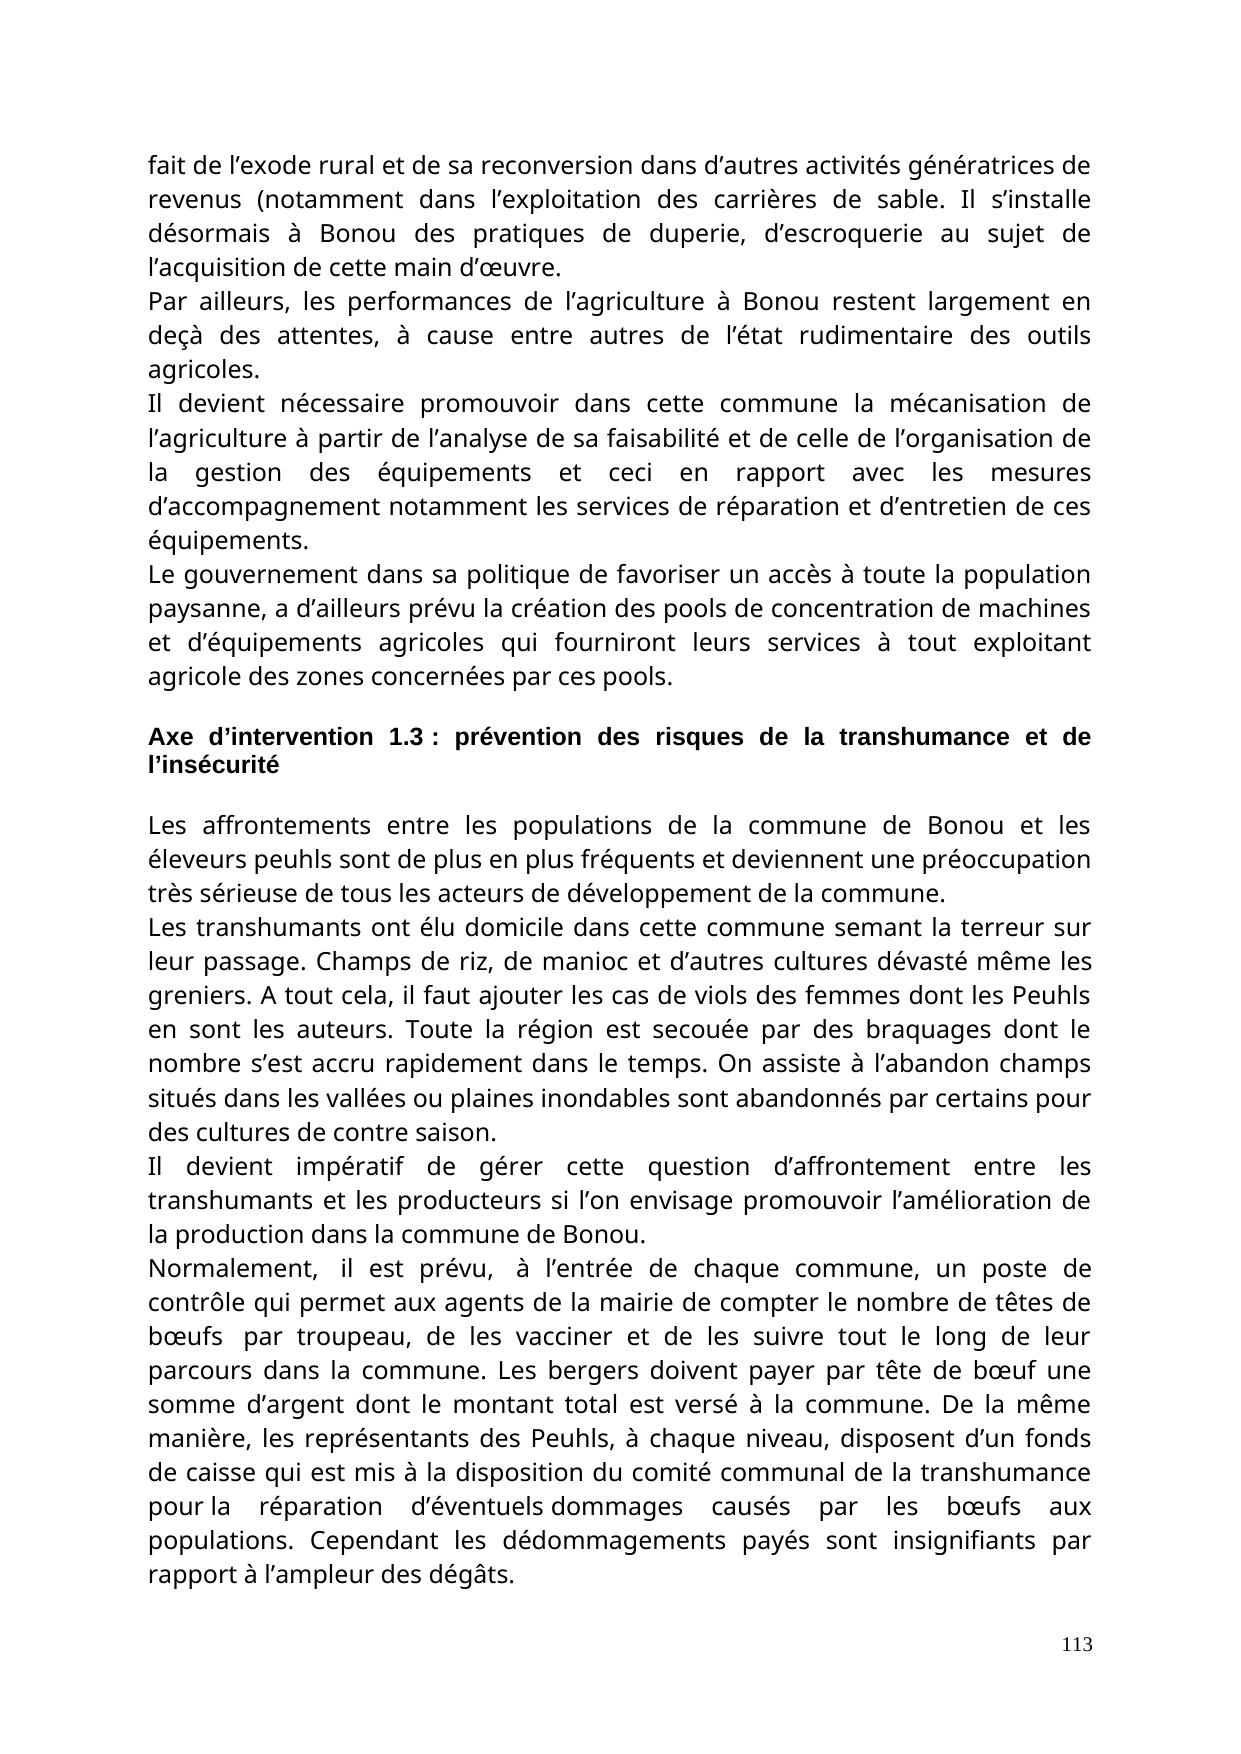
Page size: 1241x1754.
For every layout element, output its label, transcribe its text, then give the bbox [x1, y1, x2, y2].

text Il devient nécessaire promouvoir dans cette commune la mécanisation de l’agriculture à partir de l’analyse de sa faisabilité et de celle de l’organisation de la gestion des équipements et ceci en rapport avec les mesures d’accompagnement notamment les services de réparation et d’entretien de ces équipements. [148, 386, 1092, 556]
text Le gouvernement dans sa politique de favoriser un accès à toute la population paysanne, a d’ailleurs prévu la création des pools de concentration de machines et d’équipements agricoles qui fourniront leurs services à tout exploitant agricole des zones concernées par ces pools. [148, 556, 1092, 693]
text Il devient impératif de gérer cette question d’affrontement entre les transhumants et les producteurs si l’on envisage promouvoir l’amélioration de la production dans la commune de Bonou. [148, 1148, 1092, 1251]
text Les transhumants ont élu domicile dans cette commune semant la terreur sur leur passage. Champs de riz, de manioc et d’autres cultures dévasté même les greniers. A tout cela, il faut ajouter les cas de viols des femmes dont les Peuhls en sont les auteurs. Toute la région est secouée par des braquages dont le nombre s’est accru rapidement dans le temps. On assiste à l’abandon champs situés dans les vallées ou plaines inondables sont abandonnés par certains pour des cultures de contre saison. [148, 910, 1092, 1148]
text Normalement, il est prévu, à l’entrée de chaque commune, un poste de contrôle qui permet aux agents de la mairie de compter le nombre de têtes de bœufs par troupeau, de les vacciner et de les suivre tout le long de leur parcours dans la commune. Les bergers doivent payer par tête de bœuf une somme d’argent dont le montant total est versé à la commune. De la même manière, les représentants des Peuhls, à chaque niveau, disposent d’un fonds de caisse qui est mis à la disposition du comité communal de la transhumance pour la réparation d’éventuels dommages causés par les bœufs aux populations. Cependant les dédommagements payés sont insignifiants par rapport à l’ampleur des dégâts. [148, 1251, 1092, 1591]
text Les affrontements entre les populations de la commune de Bonou et les éleveurs peuhls sont de plus en plus fréquents et deviennent une préoccupation très sérieuse de tous les acteurs de développement de la commune. [148, 808, 1092, 910]
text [148, 148, 1092, 284]
text Par ailleurs, les performances de l’agriculture à Bonou restent largement en deçà des attentes, à cause entre autres de l’état rudimentaire des outils agricoles. [148, 284, 1092, 386]
text Axe d’intervention 1.3 : prévention des risques de la transhumance et de l’insécurité [148, 721, 1092, 779]
